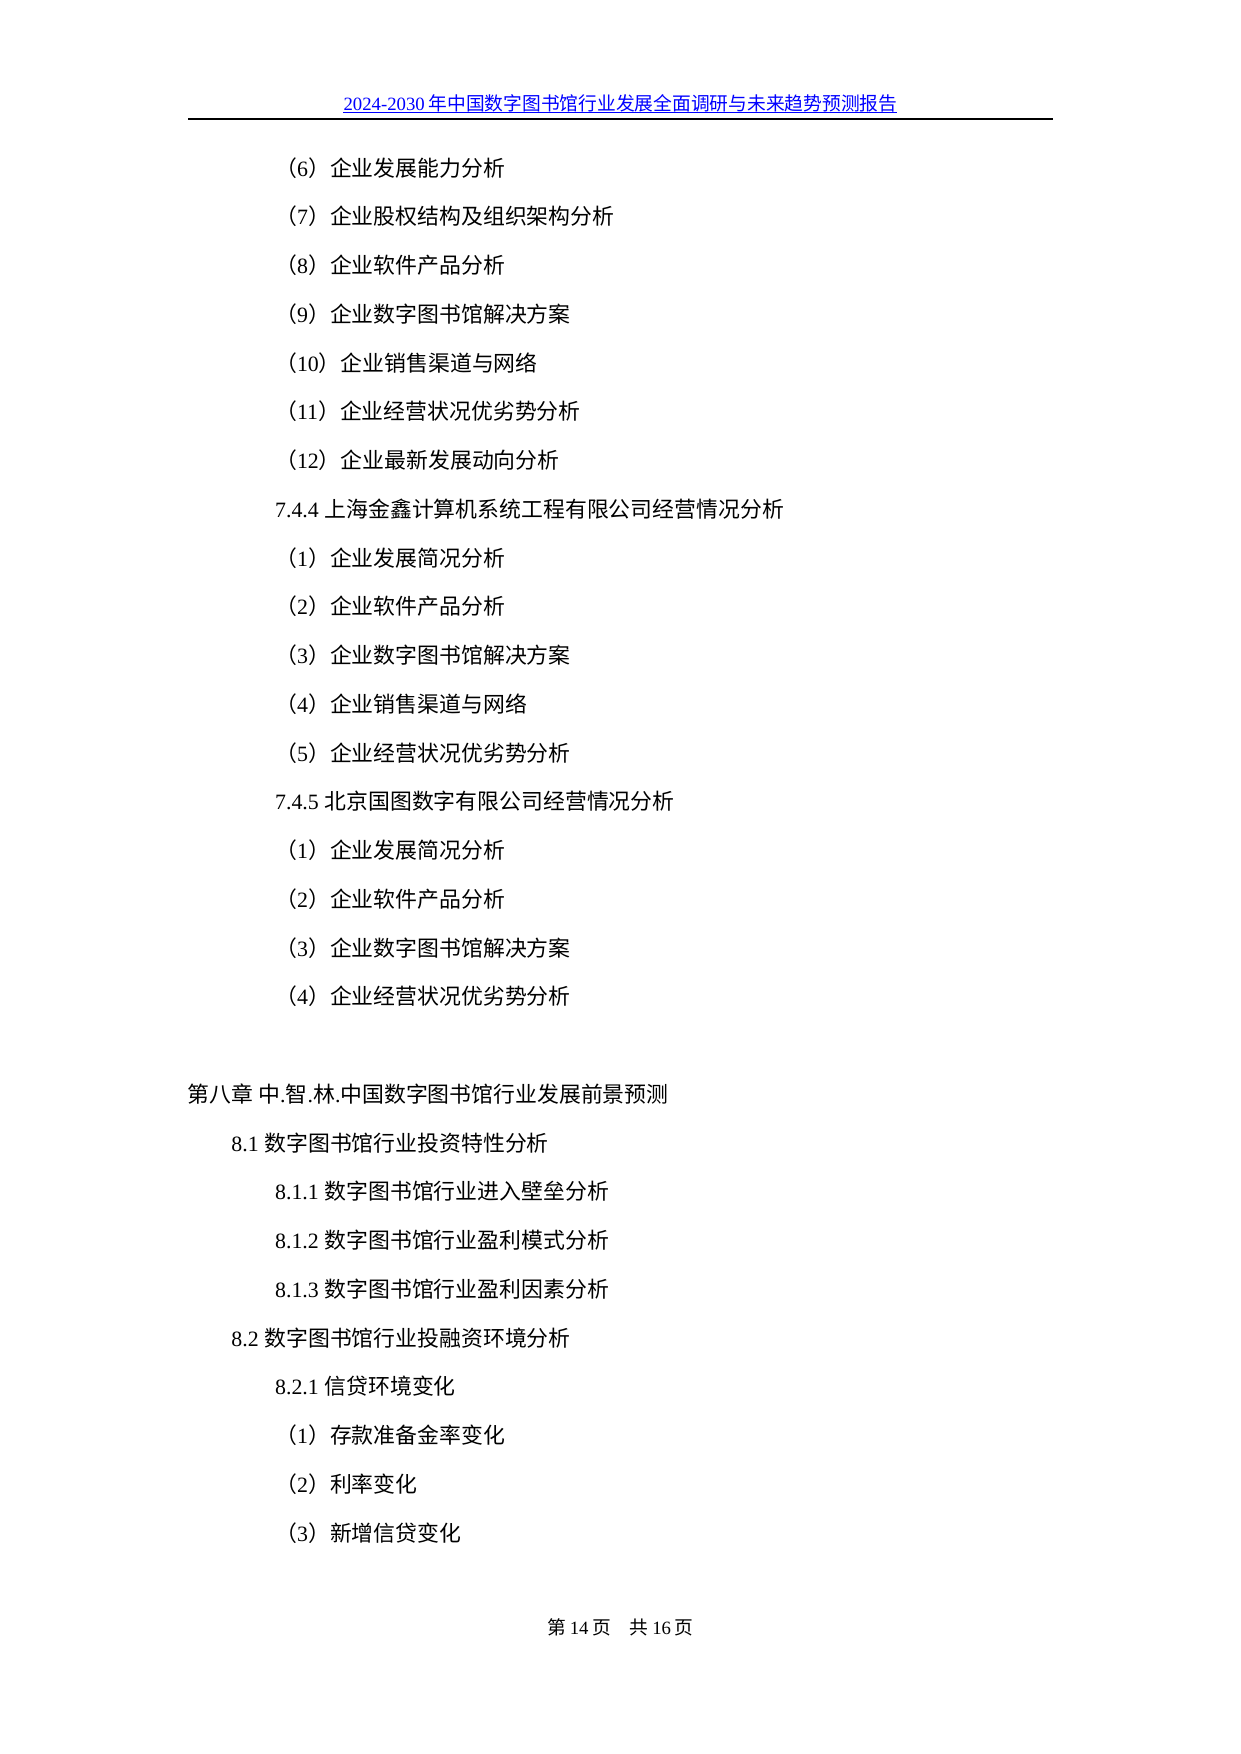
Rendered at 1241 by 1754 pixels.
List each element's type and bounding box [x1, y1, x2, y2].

text [187, 150, 1053, 1548]
